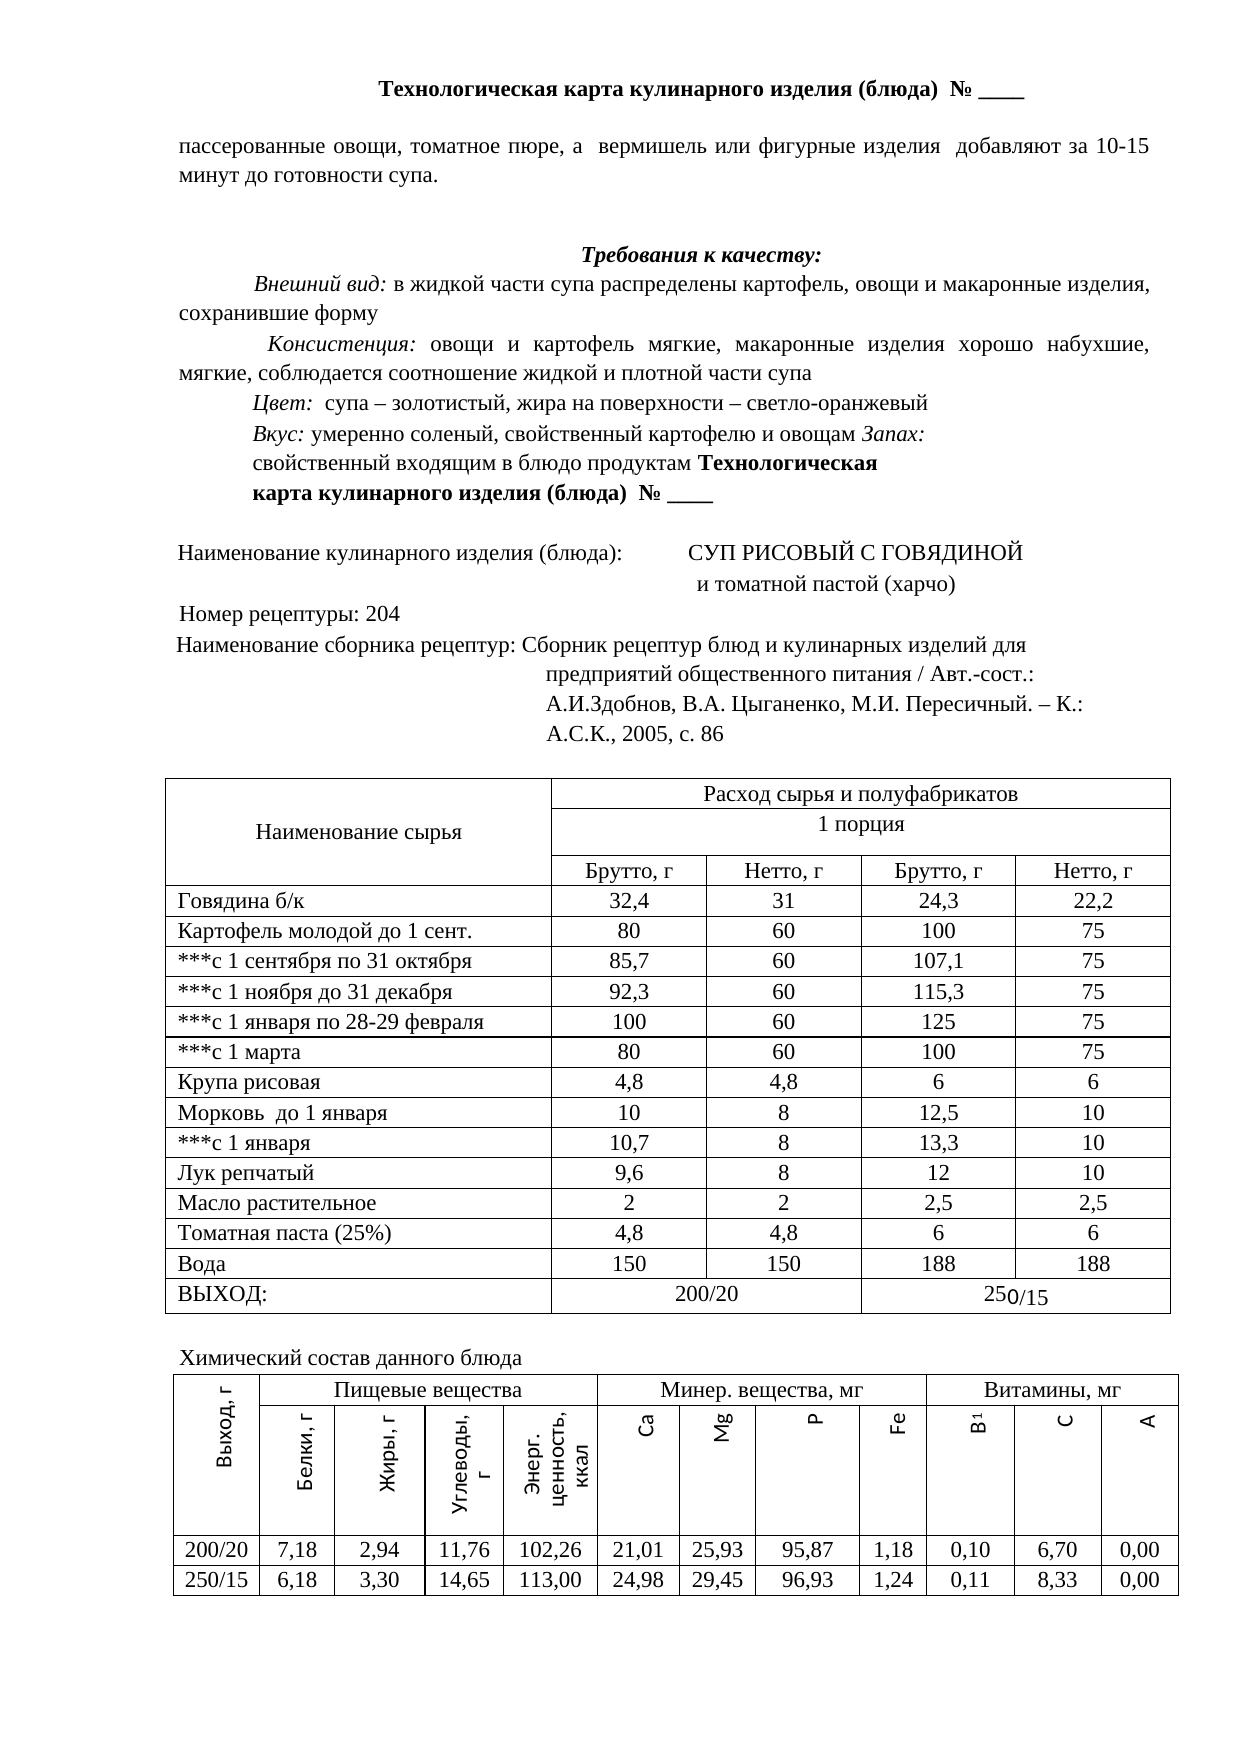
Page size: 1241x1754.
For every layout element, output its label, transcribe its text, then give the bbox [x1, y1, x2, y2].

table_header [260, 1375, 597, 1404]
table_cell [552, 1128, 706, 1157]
text и томатной пастой (харчо) [177, 570, 1152, 596]
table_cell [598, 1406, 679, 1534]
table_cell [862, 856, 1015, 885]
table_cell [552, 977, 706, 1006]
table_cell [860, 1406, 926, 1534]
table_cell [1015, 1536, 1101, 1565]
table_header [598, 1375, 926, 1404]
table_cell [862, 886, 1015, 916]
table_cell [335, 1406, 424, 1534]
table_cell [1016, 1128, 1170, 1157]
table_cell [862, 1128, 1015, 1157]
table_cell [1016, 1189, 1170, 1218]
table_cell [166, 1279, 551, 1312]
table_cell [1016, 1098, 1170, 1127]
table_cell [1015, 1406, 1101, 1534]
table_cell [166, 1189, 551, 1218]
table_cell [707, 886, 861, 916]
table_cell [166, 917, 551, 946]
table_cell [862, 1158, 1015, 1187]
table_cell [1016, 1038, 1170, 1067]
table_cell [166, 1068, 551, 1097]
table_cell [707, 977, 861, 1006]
text Химический состав данного блюда [179, 1344, 1151, 1370]
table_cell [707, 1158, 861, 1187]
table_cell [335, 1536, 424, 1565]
text А.С.К., 2005, с. 86 [491, 720, 779, 746]
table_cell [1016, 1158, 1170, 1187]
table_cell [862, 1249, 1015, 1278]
text Номер рецептуры: 204 [179, 600, 1151, 627]
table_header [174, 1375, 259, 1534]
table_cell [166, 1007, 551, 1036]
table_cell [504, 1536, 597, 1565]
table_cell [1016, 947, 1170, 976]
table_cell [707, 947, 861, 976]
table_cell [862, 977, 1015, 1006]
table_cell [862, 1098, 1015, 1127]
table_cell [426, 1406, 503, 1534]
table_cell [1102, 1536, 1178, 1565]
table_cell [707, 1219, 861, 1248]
text Наименование сборника рецептур: Сборник рецептур блюд и кулинарных изделий для предприятий общественного питания / Авт.-сост.: А.И.Здобнов, В.А. Цыганенко, М.И. Пересичный. – К.: [176, 631, 1152, 716]
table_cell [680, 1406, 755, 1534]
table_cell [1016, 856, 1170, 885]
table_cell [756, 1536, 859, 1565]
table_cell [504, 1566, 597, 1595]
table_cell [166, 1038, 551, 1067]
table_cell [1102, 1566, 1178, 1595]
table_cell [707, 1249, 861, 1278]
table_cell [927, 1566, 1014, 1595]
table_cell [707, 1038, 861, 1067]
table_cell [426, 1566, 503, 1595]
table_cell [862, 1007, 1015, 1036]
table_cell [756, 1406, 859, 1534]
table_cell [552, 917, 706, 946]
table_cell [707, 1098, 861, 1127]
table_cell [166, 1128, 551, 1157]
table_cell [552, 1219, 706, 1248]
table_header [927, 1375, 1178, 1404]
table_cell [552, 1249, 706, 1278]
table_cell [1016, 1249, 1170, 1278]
text Внешний вид: в жидкой части супа распределены картофель, овощи и макаронные изделия, сохранившие форму [179, 270, 1151, 326]
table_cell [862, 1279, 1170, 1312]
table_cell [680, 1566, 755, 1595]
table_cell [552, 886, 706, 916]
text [179, 132, 1151, 187]
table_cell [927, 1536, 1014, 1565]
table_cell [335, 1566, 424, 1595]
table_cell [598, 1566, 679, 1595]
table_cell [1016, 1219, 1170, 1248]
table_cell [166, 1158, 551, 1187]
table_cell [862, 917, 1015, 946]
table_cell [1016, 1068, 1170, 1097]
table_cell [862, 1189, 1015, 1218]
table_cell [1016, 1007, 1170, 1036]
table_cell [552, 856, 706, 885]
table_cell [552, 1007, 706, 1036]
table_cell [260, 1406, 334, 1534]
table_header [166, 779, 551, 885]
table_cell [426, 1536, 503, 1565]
text Требования к качеству: [251, 242, 1152, 268]
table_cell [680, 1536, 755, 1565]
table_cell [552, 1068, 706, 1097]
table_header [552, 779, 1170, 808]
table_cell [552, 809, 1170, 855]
text Цвет: супа – золотистый, жира на поверхности – светло-оранжевый [252, 389, 1151, 416]
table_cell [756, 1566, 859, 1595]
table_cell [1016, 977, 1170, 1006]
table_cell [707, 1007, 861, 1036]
text Вкус: умеренно соленый, свойственный картофелю и овощам Запах: свойственный входящим в блюдо продуктам Технологическая карта кулинарного изделия (блюда) № ____ [252, 419, 926, 505]
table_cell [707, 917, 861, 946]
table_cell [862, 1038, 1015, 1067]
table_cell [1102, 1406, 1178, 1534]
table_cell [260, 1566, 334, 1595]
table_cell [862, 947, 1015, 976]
text Наименование кулинарного изделия (блюда): СУП РИСОВЫЙ С ГОВЯДИНОЙ [177, 539, 1152, 566]
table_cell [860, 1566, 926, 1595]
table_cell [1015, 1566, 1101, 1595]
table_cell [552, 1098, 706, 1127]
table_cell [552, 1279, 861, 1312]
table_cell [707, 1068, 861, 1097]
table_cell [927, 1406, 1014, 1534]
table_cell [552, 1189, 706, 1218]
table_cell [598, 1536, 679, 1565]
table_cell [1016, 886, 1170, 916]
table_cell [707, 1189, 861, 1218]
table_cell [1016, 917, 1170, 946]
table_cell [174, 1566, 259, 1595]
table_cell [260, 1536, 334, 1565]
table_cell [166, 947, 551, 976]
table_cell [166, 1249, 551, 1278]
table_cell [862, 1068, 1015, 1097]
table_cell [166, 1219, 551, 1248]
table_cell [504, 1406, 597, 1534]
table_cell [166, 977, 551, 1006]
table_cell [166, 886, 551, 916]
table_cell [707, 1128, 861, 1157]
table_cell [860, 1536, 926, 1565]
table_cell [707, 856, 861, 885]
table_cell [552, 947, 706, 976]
text Консистенция: овощи и картофель мягкие, макаронные изделия хорошо набухшие, мягкие, соблюдается соотношение жидкой и плотной части супа [179, 329, 1151, 385]
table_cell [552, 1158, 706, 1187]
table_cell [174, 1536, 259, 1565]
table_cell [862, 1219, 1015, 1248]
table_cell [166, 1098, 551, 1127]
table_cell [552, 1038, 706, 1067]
